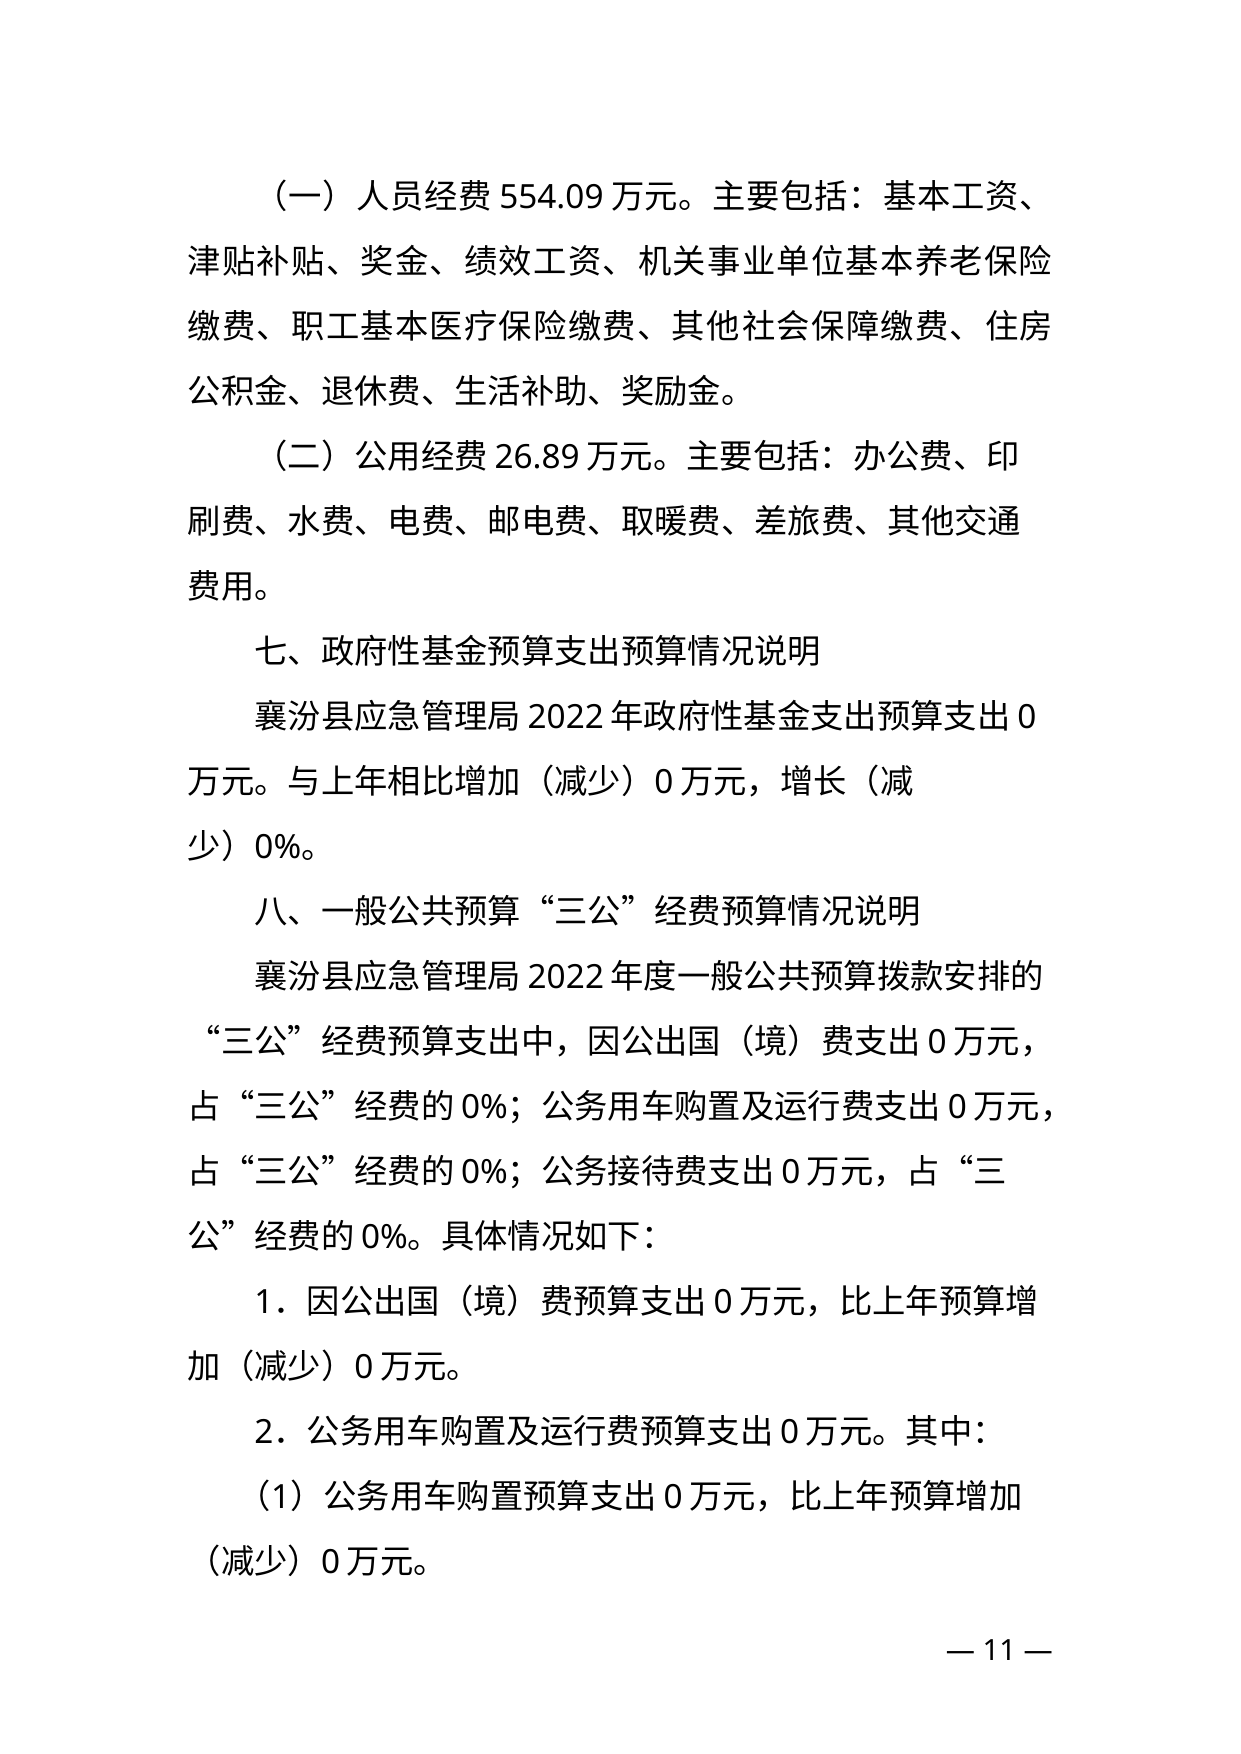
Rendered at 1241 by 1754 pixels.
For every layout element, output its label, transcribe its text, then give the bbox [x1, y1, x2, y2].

text 襄汾县应急管理局2022年度一般公共预算拨款安排的“三公”经费预算支出中，因公出国（境）费支出0万元，占“三公”经费的0%；公务用车购置及运行费支出0万元，占“三公”经费的0%；公务接待费支出0万元，占“三公”经费的0%。具体情况如下： [187, 942, 1053, 1267]
text 七、政府性基金预算支出预算情况说明 [187, 617, 1053, 682]
text 1．因公出国（境）费预算支出0万元，比上年预算增加（减少）0万元。 [187, 1267, 1053, 1397]
text 八、一般公共预算“三公”经费预算情况说明 [187, 877, 1053, 942]
text （一）人员经费554.09万元。主要包括：基本工资、津贴补贴、奖金、绩效工资、机关事业单位基本养老保险缴费、职工基本医疗保险缴费、其他社会保障缴费、住房公积金、退休费、生活补助、奖励金。 [187, 162, 1053, 422]
text 襄汾县应急管理局2022年政府性基金支出预算支出0万元。与上年相比增加（减少）0万元，增长（减少）0%。 [187, 682, 1053, 877]
text （1）公务用车购置预算支出0万元，比上年预算增加（减少）0万元。 [187, 1462, 1053, 1592]
text 2．公务用车购置及运行费预算支出0万元。其中： [187, 1397, 1053, 1462]
text （二）公用经费26.89万元。主要包括：办公费、印刷费、水费、电费、邮电费、取暖费、差旅费、其他交通费用。 [187, 422, 1053, 617]
